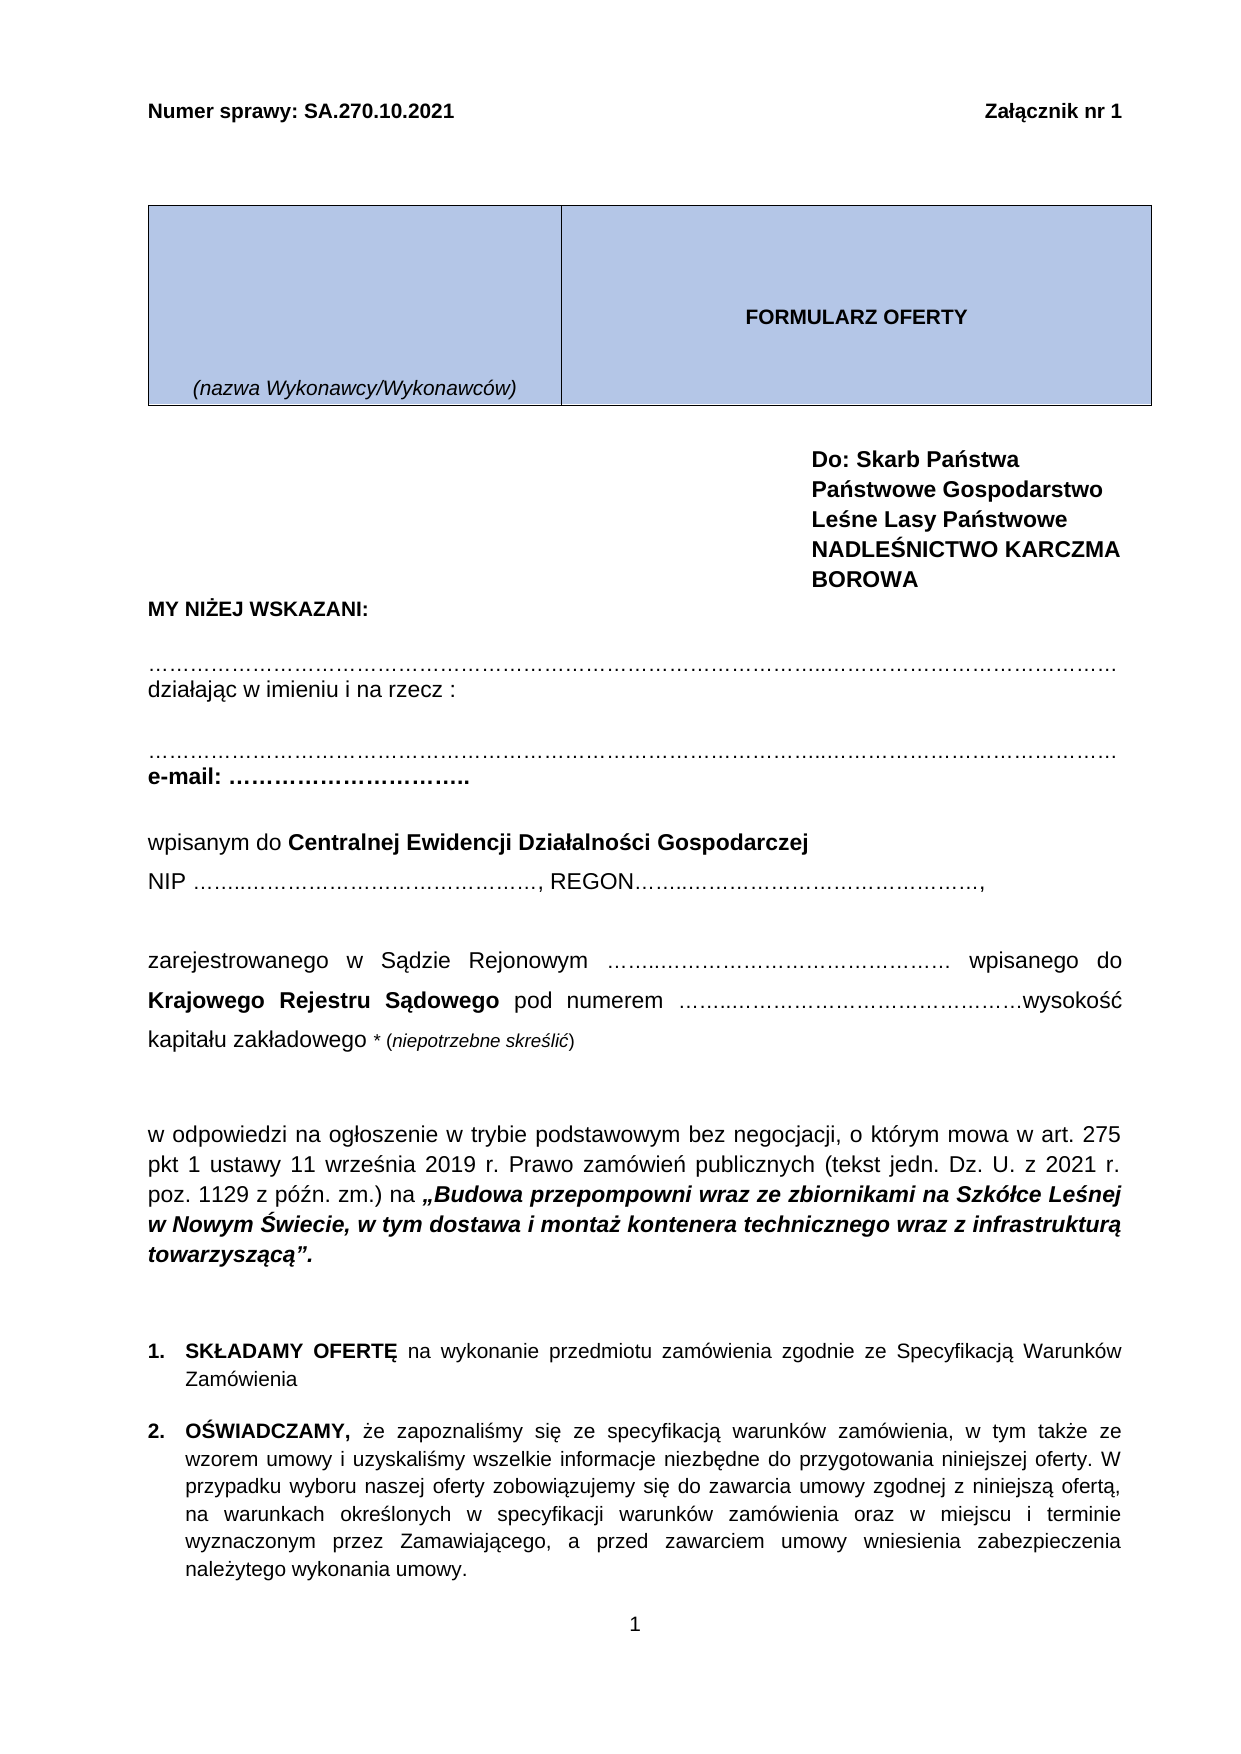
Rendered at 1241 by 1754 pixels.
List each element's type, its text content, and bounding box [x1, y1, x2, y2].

text MY NIŻEJ WSKAZANI: [148, 597, 1122, 621]
list SKŁADAMY OFERTĘ na wykonanie przedmiotu zamówienia zgodnie ze Specyfikacją Warunków Zamówienia [148, 1339, 1122, 1391]
text działając w imieniu i na rzecz : [148, 676, 1122, 702]
text ……………………………………………………………………………………..…………………………………… [148, 652, 1122, 676]
table_header FORMULARZ OFERTY [562, 206, 1151, 404]
text NIP ……..……………………………………, REGON……..……………………………………, [148, 868, 1122, 894]
text zarejestrowanego w Sądzie Rejonowym ……..…………………………………… wpisanego do Krajowego Rejestru Sądowego pod numerem ……..……………………………………wysokość kapitału zakładowego * (niepotrzebne skreślić) [148, 947, 1122, 1052]
text e-mail: ………………………….. [148, 763, 1122, 789]
list OŚWIADCZAMY, że zapoznaliśmy się ze specyfikacją warunków zamówienia, w tym także ze wzorem umowy i uzyskaliśmy wszelkie informacje niezbędne do przygotowania niniejszej oferty. W przypadku wyboru naszej oferty zobowiązujemy się do zawarcia umowy zgodnej z niniejszą ofertą, na warunkach określonych w specyfikacji warunków zamówienia oraz w miejscu i terminie wyznaczonym przez Zamawiającego, a przed zawarciem umowy wniesienia zabezpieczenia należytego wykonania umowy. [148, 1419, 1122, 1581]
text w odpowiedzi na ogłoszenie w trybie podstawowym bez negocjacji, o którym mowa w art. 275 pkt 1 ustawy 11 września 2019 r. Prawo zamówień publicznych (tekst jedn. Dz. U. z 2021 r. poz. 1129 z późn. zm.) na „Budowa przepompowni wraz ze zbiornikami na Szkółce Leśnej w Nowym Świecie, w tym dostawa i montaż kontenera technicznego wraz z infrastrukturą towarzyszącą”. [148, 1121, 1122, 1268]
table_header (nazwa Wykonawcy/Wykonawców) [149, 206, 561, 404]
text wpisanym do Centralnej Ewidencji Działalności Gospodarczej [148, 829, 1122, 855]
text ……………………………………………………………………………………..…………………………………… [148, 739, 1122, 763]
text Do: Skarb Państwa Państwowe Gospodarstwo Leśne Lasy Państwowe NADLEŚNICTWO KARCZMA BOROWA [811, 446, 1122, 593]
